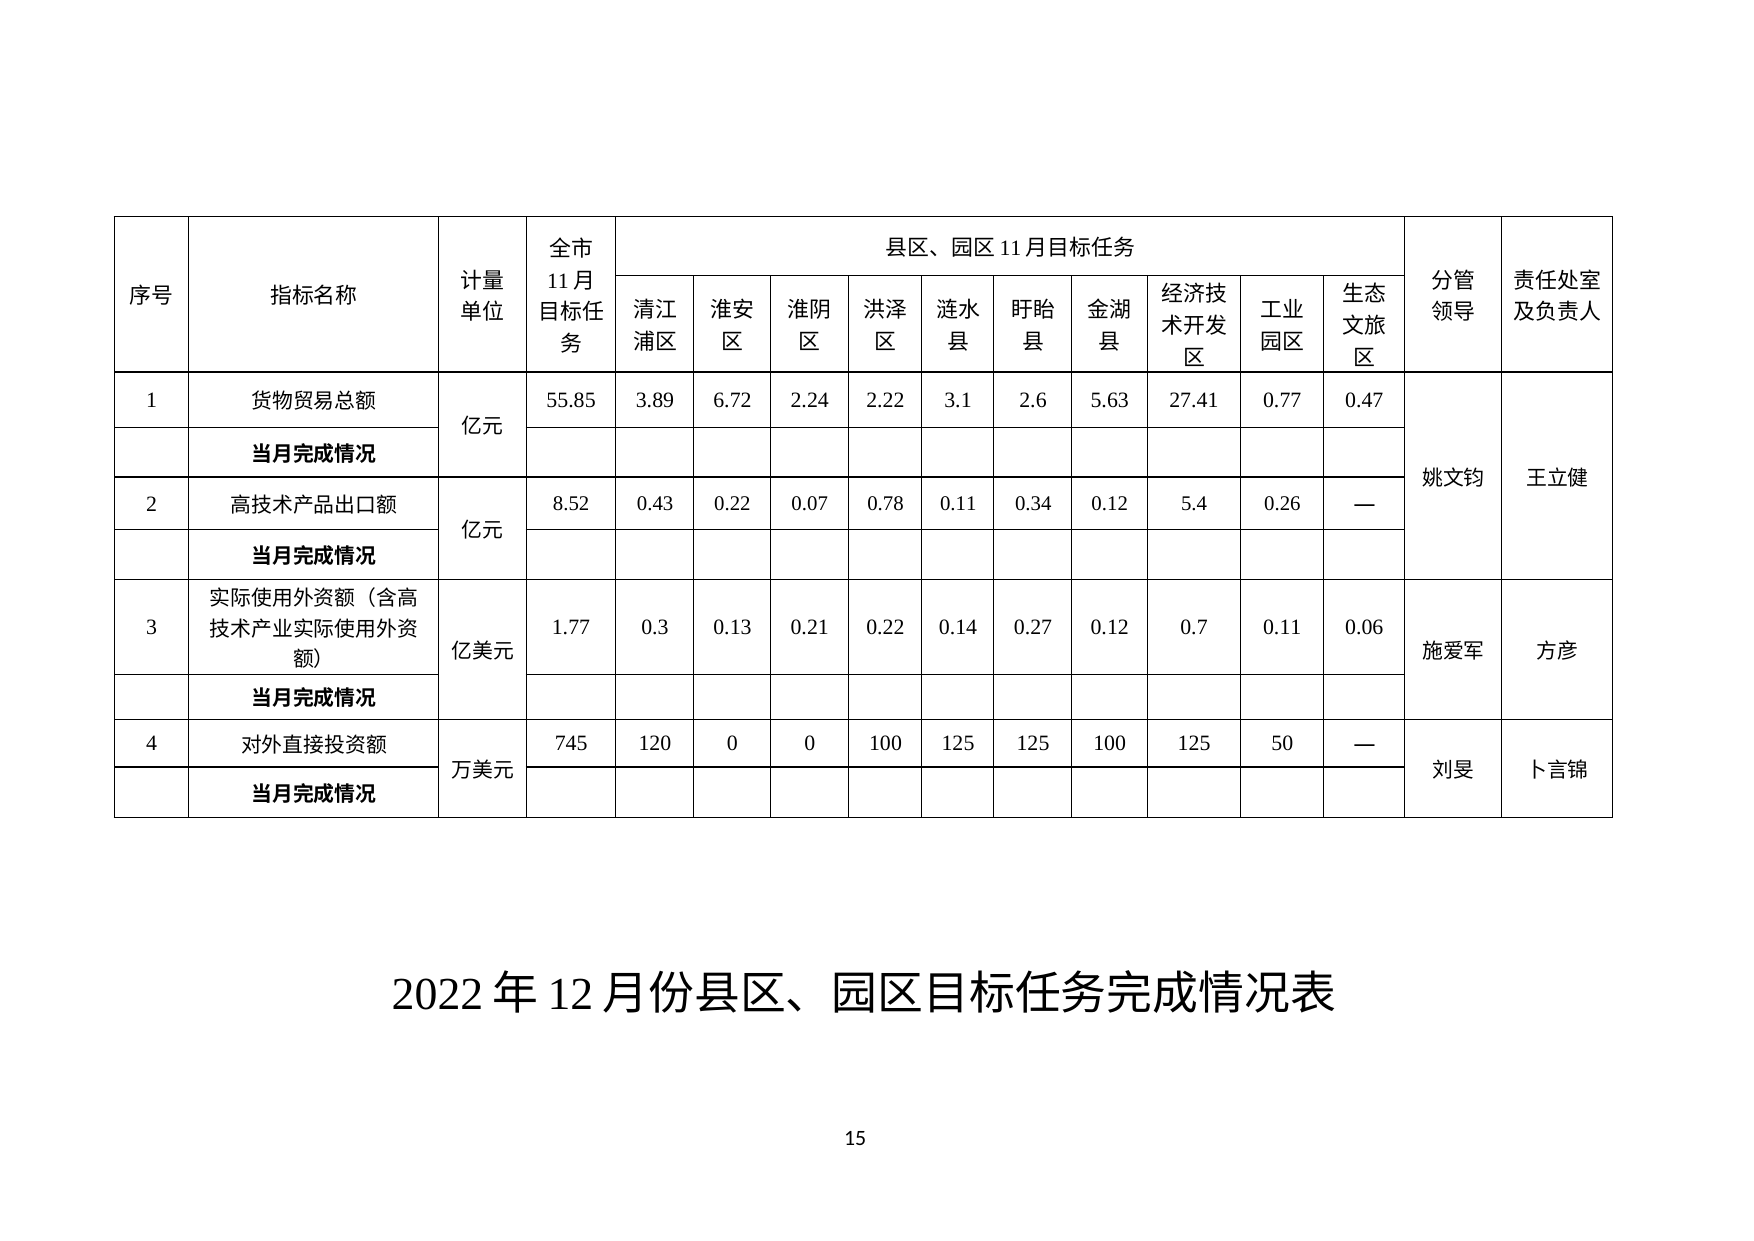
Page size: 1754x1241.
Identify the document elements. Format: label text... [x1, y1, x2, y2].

table_cell 6.72 [694, 373, 770, 427]
table_cell 0.26 [1241, 478, 1323, 529]
table_cell [1241, 428, 1323, 476]
table_cell [1072, 428, 1147, 476]
table_cell [1148, 428, 1240, 476]
table_cell 0.06 [1324, 580, 1404, 673]
table_cell — [1324, 720, 1404, 766]
table_cell 当月完成情况 [189, 530, 438, 579]
table_cell 0.12 [1072, 478, 1147, 529]
table_header 全市 11月目标任务 [527, 217, 615, 371]
table_cell [1324, 530, 1404, 579]
table_cell 0.11 [922, 478, 993, 529]
table_header 计量单位 [439, 217, 526, 371]
table_cell 经济技术开发区 [1148, 276, 1240, 371]
table_cell [849, 675, 921, 719]
table_cell [1148, 675, 1240, 719]
table_cell 0.77 [1241, 373, 1323, 427]
table_cell 施爱军 [1405, 580, 1501, 719]
table_cell 0.22 [849, 580, 921, 673]
table_cell 0.3 [616, 580, 693, 673]
table_cell [616, 428, 693, 476]
table_cell [527, 768, 615, 817]
table_cell 0.27 [994, 580, 1071, 673]
table_cell 亿美元 [439, 580, 526, 719]
table_cell [849, 768, 921, 817]
table_cell 洪泽区 [849, 276, 921, 371]
table_cell 0 [771, 720, 848, 766]
table_cell [771, 768, 848, 817]
table_cell 0.78 [849, 478, 921, 529]
table_cell [994, 768, 1071, 817]
table_cell [1241, 530, 1323, 579]
table_cell 4 [115, 720, 188, 766]
table_cell 3 [115, 580, 188, 673]
table_cell 亿元 [439, 373, 526, 476]
table_cell [771, 428, 848, 476]
table_cell [616, 768, 693, 817]
table_cell 0.21 [771, 580, 848, 673]
table_cell [616, 675, 693, 719]
table_header 指标名称 [189, 217, 438, 371]
table_cell 当月完成情况 [189, 428, 438, 476]
table_cell 50 [1241, 720, 1323, 766]
table_cell [922, 428, 993, 476]
table_cell [1324, 675, 1404, 719]
table_cell [616, 530, 693, 579]
table_cell 2.24 [771, 373, 848, 427]
table_header 序号 [115, 217, 188, 371]
table_cell 方彦 [1502, 580, 1612, 719]
table_cell 当月完成情况 [189, 768, 438, 817]
table_cell 2 [115, 478, 188, 529]
table_cell [994, 530, 1071, 579]
table_cell [115, 428, 188, 476]
table_cell 2.22 [849, 373, 921, 427]
table_header 责任处室及负责人 [1502, 217, 1612, 371]
table_cell [1241, 675, 1323, 719]
table_cell 姚文钧 [1405, 373, 1501, 579]
table_cell [849, 530, 921, 579]
table_cell 工业园区 [1241, 276, 1323, 371]
table_cell [994, 675, 1071, 719]
table_cell 清江浦区 [616, 276, 693, 371]
table_cell [115, 768, 188, 817]
table_cell 对外直接投资额 [189, 720, 438, 766]
table_cell 120 [616, 720, 693, 766]
table_cell 125 [994, 720, 1071, 766]
table_cell 当月完成情况 [189, 675, 438, 719]
table_cell 淮阴区 [771, 276, 848, 371]
table_cell [922, 768, 993, 817]
table_cell [1072, 768, 1147, 817]
table_cell [771, 530, 848, 579]
table_cell 生态文旅区 [1324, 276, 1404, 371]
table_cell [1324, 428, 1404, 476]
table_cell [115, 530, 188, 579]
table_cell [1241, 768, 1323, 817]
table_cell — [1324, 478, 1404, 529]
table_cell 0.22 [694, 478, 770, 529]
table_cell 实际使用外资额（含高技术产业实际使用外资额） [189, 580, 438, 673]
table_cell 货物贸易总额 [189, 373, 438, 427]
table_cell 745 [527, 720, 615, 766]
table_cell [527, 675, 615, 719]
table_cell [1072, 675, 1147, 719]
table_cell 万美元 [439, 720, 526, 817]
table_cell [694, 768, 770, 817]
table_cell 1 [115, 373, 188, 427]
table_cell [694, 675, 770, 719]
table_cell 淮安区 [694, 276, 770, 371]
table_cell 0.34 [994, 478, 1071, 529]
table_cell [849, 428, 921, 476]
table_header 县区、园区11月目标任务 [616, 217, 1404, 275]
table_cell [115, 675, 188, 719]
table_cell 0.07 [771, 478, 848, 529]
table_cell 0.12 [1072, 580, 1147, 673]
table_cell 0.47 [1324, 373, 1404, 427]
table_cell 5.4 [1148, 478, 1240, 529]
table_cell [694, 428, 770, 476]
table_cell 刘旻 [1405, 720, 1501, 817]
table_cell [922, 530, 993, 579]
table_cell [1148, 530, 1240, 579]
table_cell 0.7 [1148, 580, 1240, 673]
table_cell 3.1 [922, 373, 993, 427]
table_cell [527, 530, 615, 579]
table_cell 125 [922, 720, 993, 766]
table_header 分管 领导 [1405, 217, 1501, 371]
table_cell [527, 428, 615, 476]
table_cell 亿元 [439, 478, 526, 579]
table_cell 盱眙县 [994, 276, 1071, 371]
table_cell [1072, 530, 1147, 579]
table_cell 125 [1148, 720, 1240, 766]
table_cell 100 [1072, 720, 1147, 766]
text 2022年12月份县区、园区目标任务完成情况表 [150, 941, 1577, 1038]
table_cell 55.85 [527, 373, 615, 427]
table_cell 8.52 [527, 478, 615, 529]
table_cell 0.14 [922, 580, 993, 673]
table_cell 高技术产品出口额 [189, 478, 438, 529]
table_cell [1148, 768, 1240, 817]
table_cell 1.77 [527, 580, 615, 673]
table_cell [694, 530, 770, 579]
table_cell 0.13 [694, 580, 770, 673]
table_cell 5.63 [1072, 373, 1147, 427]
table_cell 0.11 [1241, 580, 1323, 673]
table_cell [1324, 768, 1404, 817]
table_cell 涟水县 [922, 276, 993, 371]
table_cell 王立健 [1502, 373, 1612, 579]
table_cell 0.43 [616, 478, 693, 529]
table_cell 卜言锦 [1502, 720, 1612, 817]
table_cell [994, 428, 1071, 476]
table_cell [922, 675, 993, 719]
table_cell 27.41 [1148, 373, 1240, 427]
table_cell [771, 675, 848, 719]
table_cell 3.89 [616, 373, 693, 427]
table_cell 2.6 [994, 373, 1071, 427]
table_cell 0 [694, 720, 770, 766]
table_cell 100 [849, 720, 921, 766]
table_cell 金湖县 [1072, 276, 1147, 371]
